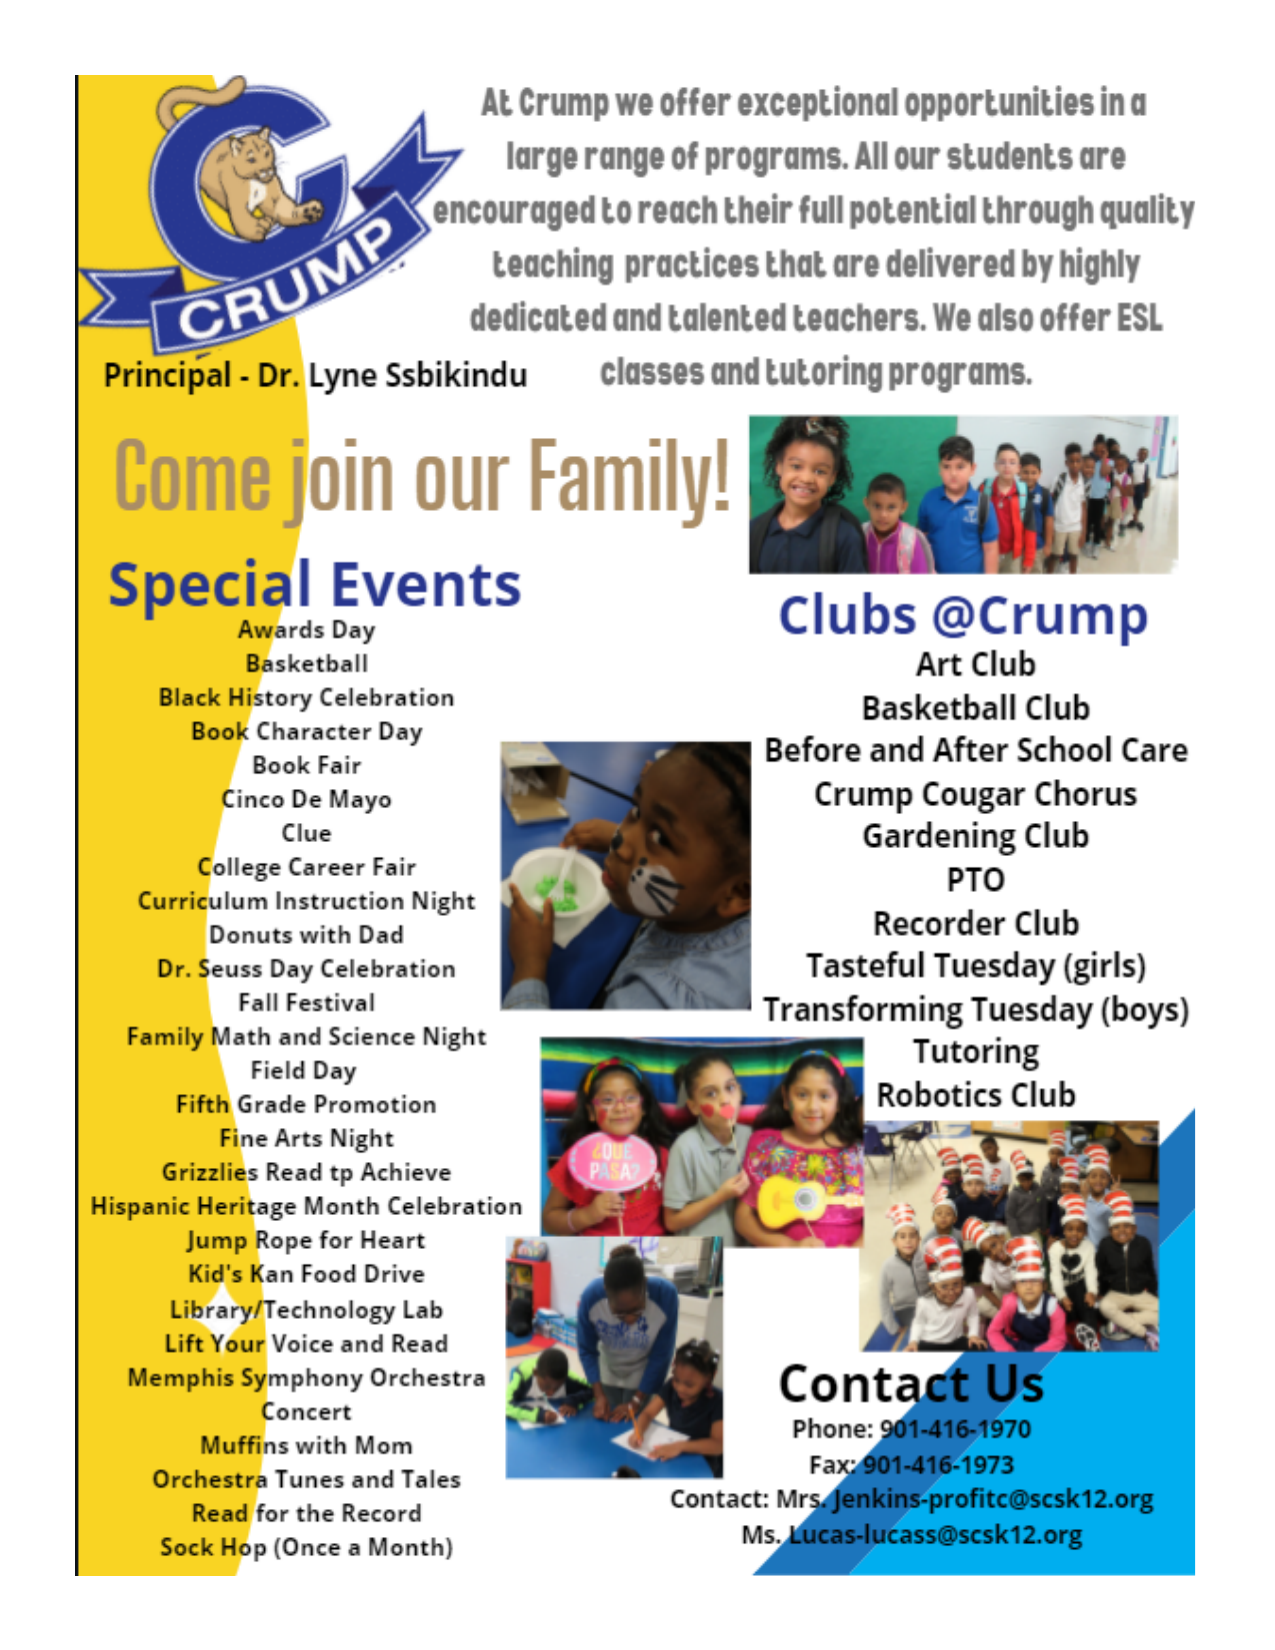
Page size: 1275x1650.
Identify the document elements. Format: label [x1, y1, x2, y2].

picture [75, 75, 1196, 1576]
